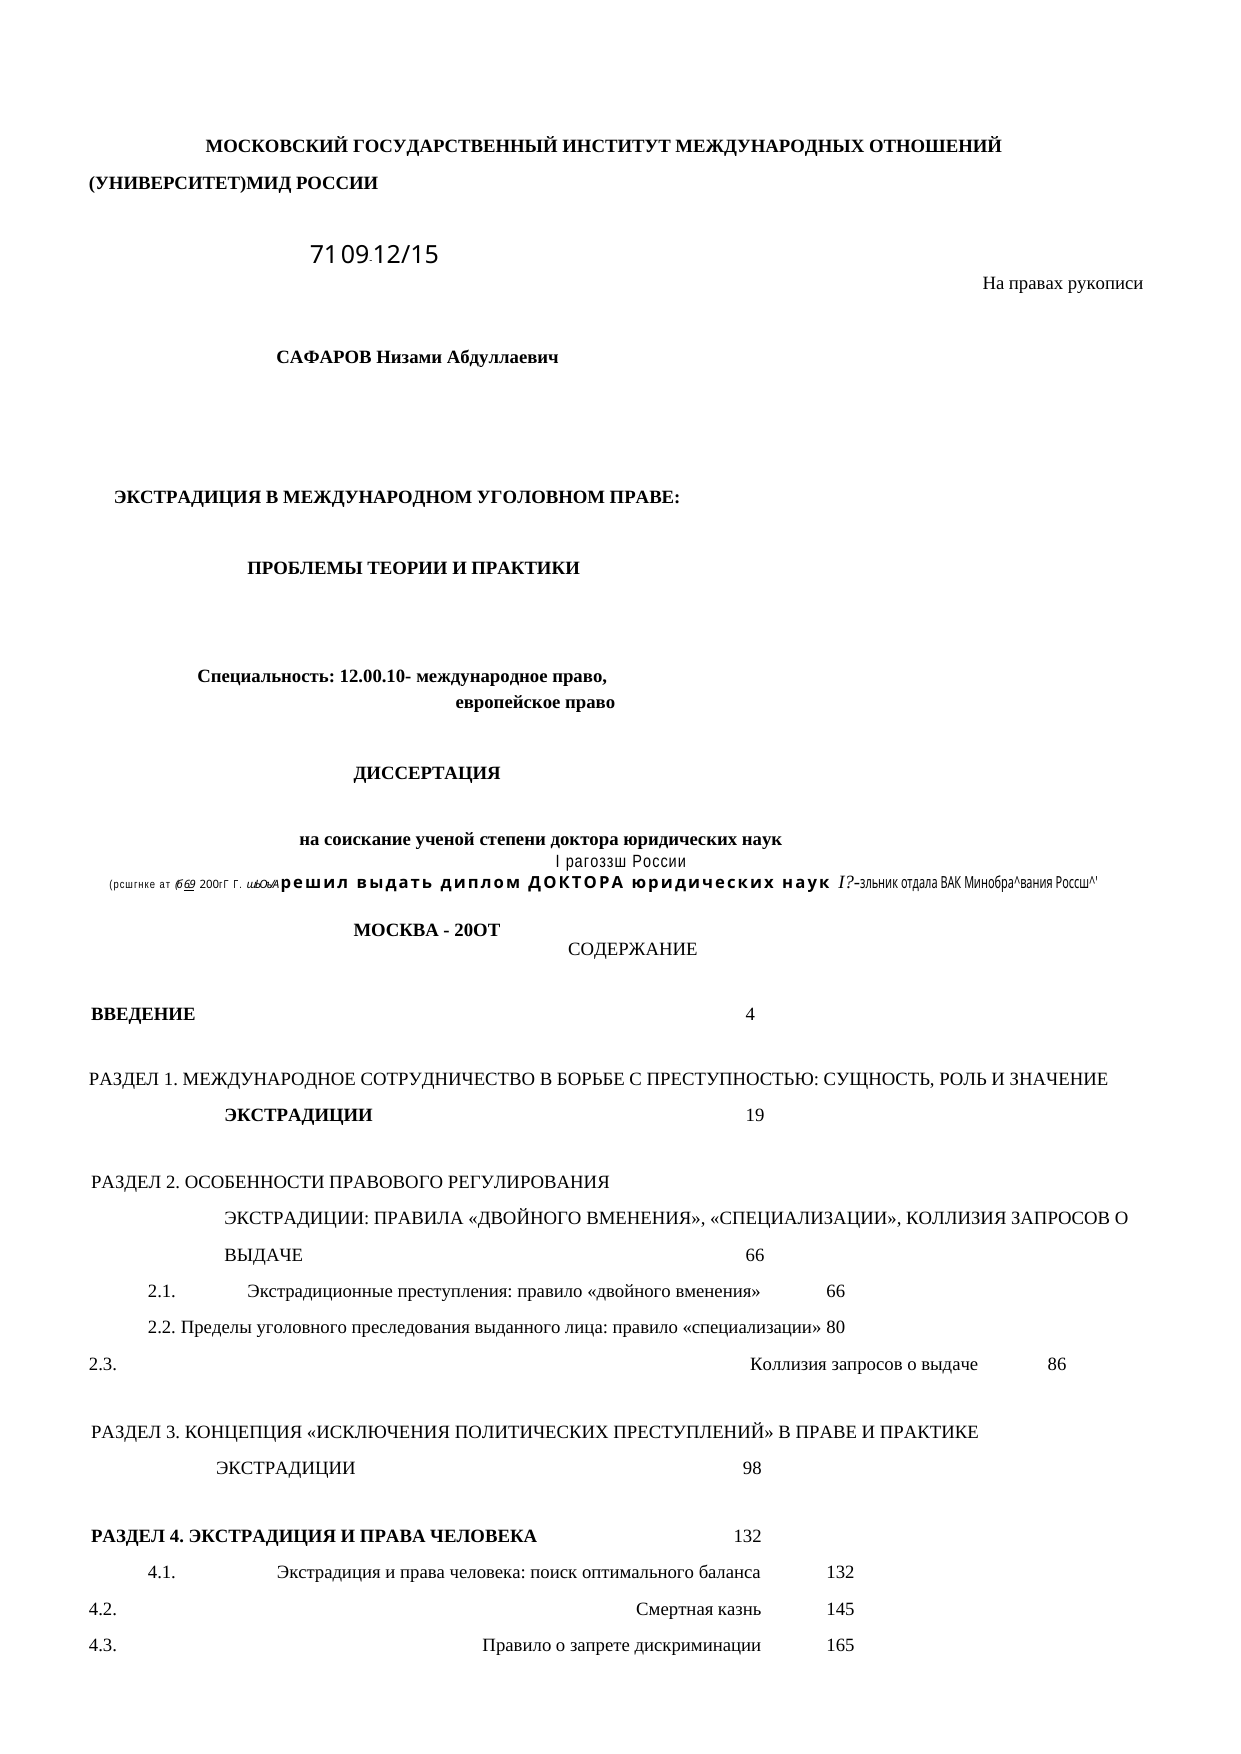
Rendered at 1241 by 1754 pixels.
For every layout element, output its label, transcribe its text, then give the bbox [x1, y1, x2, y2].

text РАЗДЕЛ 3. КОНЦЕПЦИЯ «ИСКЛЮЧЕНИЯ ПОЛИТИЧЕСКИХ ПРЕСТУПЛЕНИЙ» В ПРАВЕ И ПРАКТИКЕ ЭКСТРАДИЦИИ 98 [91, 1409, 1104, 1482]
text МОСКОВСКИЙ ГОСУДАРСТВЕННЫЙ ИНСТИТУТ МЕЖДУНАРОДНЫХ ОТНОШЕНИЙ (УНИВЕРСИТЕТ)МИД РОССИИ [89, 123, 1143, 196]
text ЭКСТРАДИЦИЯ В МЕЖДУНАРОДНОМ УГОЛОВНОМ ПРАВЕ: [114, 489, 1166, 507]
list Смертная казнь 145 [89, 1586, 1166, 1622]
list Экстрадиционные преступления: правило «двойного вменения» 66 [89, 1268, 1104, 1305]
text ЭКСТРАДИЦИИ: ПРАВИЛА «ДВОЙНОГО ВМЕНЕНИЯ», «СПЕЦИАЛИЗАЦИИ», КОЛЛИЗИЯ ЗАПРОСОВ О ВЫДАЧЕ 66 [224, 1195, 1141, 1268]
text Специальность: 12.00.10- международное право, [197, 668, 1166, 687]
text МОСКВА - 20ОТ [353, 921, 1166, 940]
text ВВЕДЕНИЕ 4 [91, 1005, 1166, 1024]
text РАЗДЕЛ 2. ОСОБЕННОСТИ ПРАВОВОГО РЕГУЛИРОВАНИЯ [91, 1159, 1166, 1195]
text на соискание ученой степени доктора юридических наук [299, 816, 924, 853]
list Коллизия запросов о выдаче 86 [89, 1341, 1166, 1378]
text РАЗДЕЛ 4. ЭКСТРАДИЦИЯ И ПРАВА ЧЕЛОВЕКА 132 [91, 1513, 1166, 1549]
text ПРОБЛЕМЫ ТЕОРИИ И ПРАКТИКИ [247, 559, 1166, 578]
text I рагоззш России [555, 853, 1166, 871]
text РАЗДЕЛ 1. МЕЖДУНАРОДНОЕ СОТРУДНИЧЕСТВО В БОРЬБЕ С ПРЕСТУПНОСТЬЮ: СУЩНОСТЬ, РОЛЬ И ЗНАЧЕНИЕ ЭКСТРАДИЦИИ 19 [89, 1056, 1141, 1128]
text САФАРОВ Низами Абдуллаевич [276, 348, 1166, 367]
text (рсшгнке ат (б 6.9 200гГ Г. шЬОъ/А решил выдать диплом ДОКТОРА юридических наук I?-зльник отдала ВАК Минобра^вания Россш^' [89, 871, 1118, 893]
text европейское право [455, 693, 1166, 712]
text 71 09-12/15 [309, 243, 1166, 268]
text СОДЕРЖАНИЕ [99, 940, 1166, 959]
list Экстрадиция и права человека: поиск оптимального баланса 132 [89, 1549, 1114, 1586]
list Правило о запрете дискриминации 165 [89, 1622, 1166, 1659]
text На правах рукописи [89, 274, 1143, 293]
text ДИССЕРТАЦИЯ [353, 764, 1166, 783]
list Пределы уголовного преследования выданного лица: правило «специализации» 80 [89, 1305, 1104, 1341]
